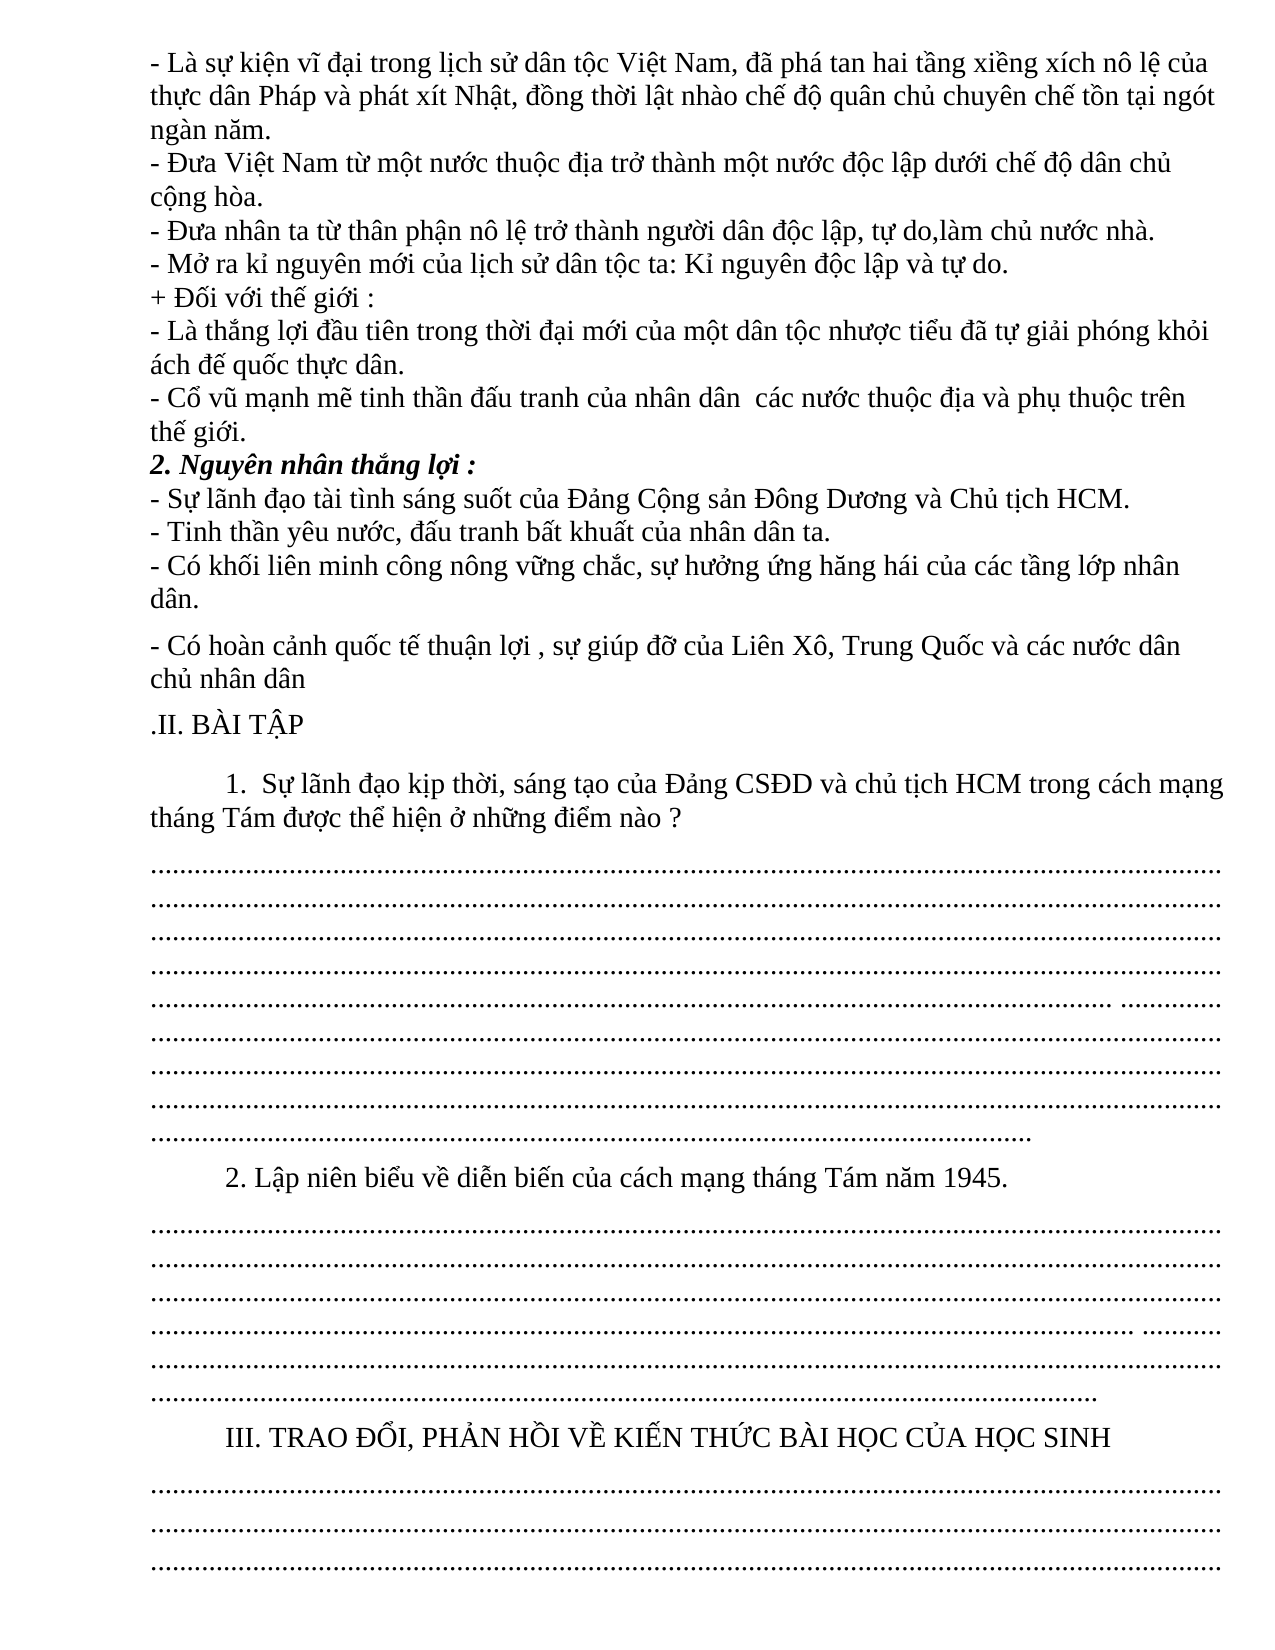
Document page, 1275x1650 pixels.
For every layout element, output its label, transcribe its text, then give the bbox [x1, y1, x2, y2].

text - Là thắng lợi đầu tiên trong thời đại mới của một dân tộc nhược tiểu đã tự giải phóng khỏi ách đế quốc thực dân. [150, 313, 1226, 380]
text 1. Sự lãnh đạo kịp thời, sáng tạo của Đảng CSĐD và chủ tịch HCM trong cách mạng tháng Tám được thể hiện ở những điểm nào ? [150, 767, 1226, 834]
text 2. Lập niên biểu về diễn biến của cách mạng tháng Tám năm 1945. [150, 1161, 1226, 1194]
text + Đối với thế giới : [150, 280, 1226, 313]
text 2. Nguyên nhân thắng lợi : [150, 447, 1226, 481]
text ................................................................................................................................................................................................................................................................................................................................................................................................................................................................................................................................................................................................................................................................................................................................................ ................................................................................................................................................................................................................................................................................................................................................................................................................................................................................................................................................................................................ [150, 846, 1226, 1148]
text III. TRAO ĐỔI, PHẢN HỒI VỀ KIẾN THỨC BÀI HỌC CỦA HỌC SINH [150, 1420, 1226, 1454]
text - Sự lãnh đạo tài tình sáng suốt của Đảng Cộng sản Đông Dương và Chủ tịch HCM. [150, 481, 1226, 514]
text - Mở ra kỉ nguyên mới của lịch sử dân tộc ta: Kỉ nguyên độc lập và tự do. [150, 246, 1226, 280]
text - Có hoàn cảnh quốc tế thuận lợi , sự giúp đỡ của Liên Xô, Trung Quốc và các nước dân chủ nhân dân [150, 628, 1226, 695]
text - Là sự kiện vĩ đại trong lịch sử dân tộc Việt Nam, đã phá tan hai tầng xiềng xích nô lệ của thực dân Pháp và phát xít Nhật, đồng thời lật nhào chế độ quân chủ chuyên chế tồn tại ngót ngàn năm. [150, 45, 1226, 146]
text - Đưa Việt Nam từ một nước thuộc địa trở thành một nước độc lập dưới chế độ dân chủ cộng hòa. [150, 146, 1226, 213]
text - Đưa nhân ta từ thân phận nô lệ trở thành người dân độc lập, tự do,làm chủ nước nhà. [150, 213, 1226, 246]
text .II. BÀI TẬP [150, 707, 1226, 741]
text - Có khối liên minh công nông vững chắc, sự hưởng ứng hăng hái của các tầng lớp nhân dân. [150, 548, 1226, 615]
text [150, 1466, 1226, 1577]
text ................................................................................................................................................................................................................................................................................................................................................................................................................................................................................................................................................................................................ ................................................................................................................................................................................................................................................................................................ [150, 1207, 1226, 1408]
text - Tinh thần yêu nước, đấu tranh bất khuất của nhân dân ta. [150, 514, 1226, 548]
text - Cổ vũ mạnh mẽ tinh thần đấu tranh của nhân dân các nước thuộc địa và phụ thuộc trên thế giới. [150, 380, 1226, 447]
